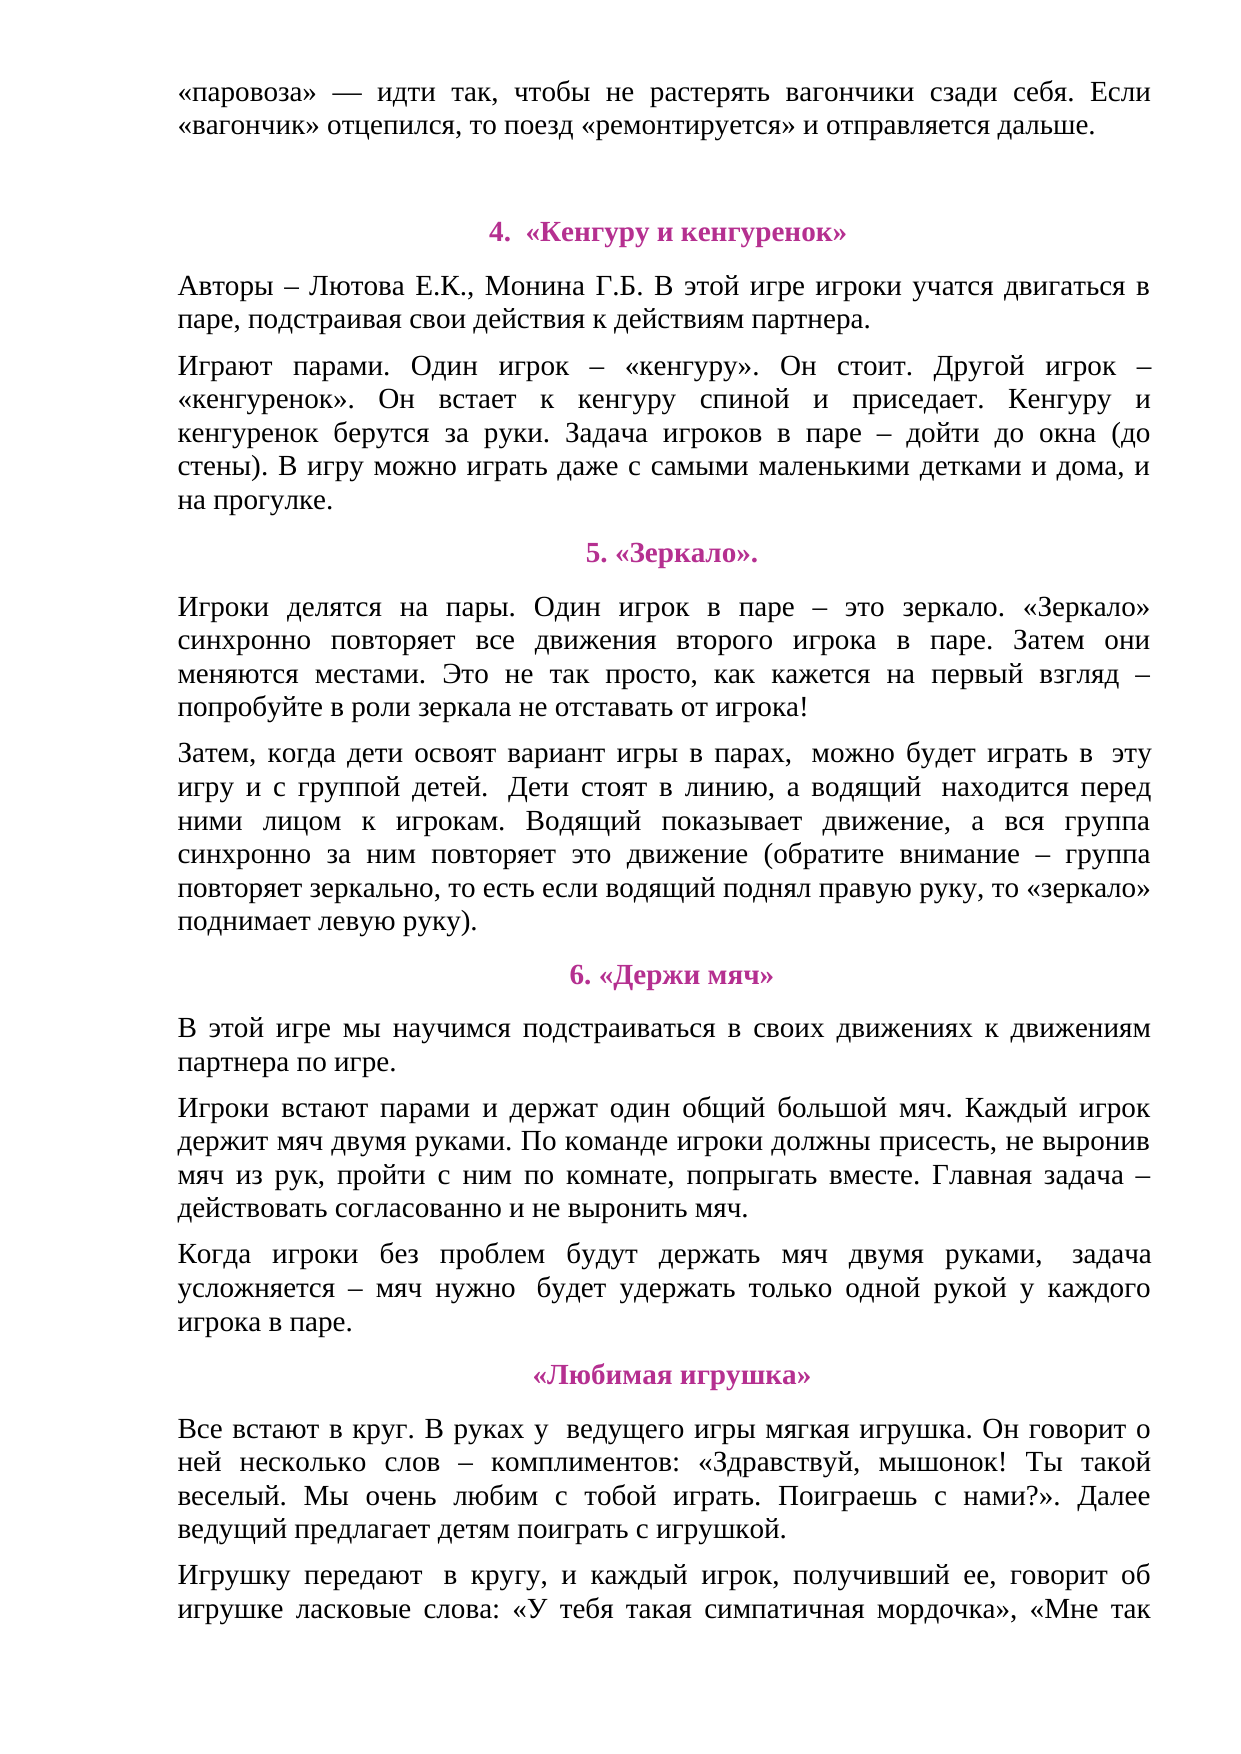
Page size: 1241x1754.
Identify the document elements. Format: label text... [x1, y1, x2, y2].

text 4. «Кенгуру и кенгуренок» [177, 214, 1152, 248]
text Играют парами. Один игрок – «кенгуру». Он стоит. Другой игрок – «кенгуренок». Он встает к кенгуру спиной и приседает. Кенгуру и кенгуренок берутся за руки. Задача игроков в паре – дойти до окна (до стены). В игру можно играть даже с самыми маленькими детками и дома, и на прогулке. [177, 348, 1152, 515]
text Игроки делятся на пары. Один игрок в паре – это зеркало. «Зеркало» синхронно повторяет все движения второго игрока в паре. Затем они меняются местами. Это не так просто, как кажется на первый взгляд – попробуйте в роли зеркала не отставать от игрока! [177, 589, 1152, 723]
text Все встают в круг. В руках у ведущего игры мягкая игрушка. Он говорит о ней несколько слов – комплиментов: «Здравствуй, мышонок! Ты такой веселый. Мы очень любим с тобой играть. Поиграешь с нами?». Далее ведущий предлагает детям поиграть с игрушкой. [177, 1411, 1152, 1545]
text 6. «Держи мяч» [177, 957, 1152, 990]
text Затем, когда дети освоят вариант игры в парах, можно будет играть в эту игру и с группой детей. Дети стоят в линию, а водящий находится перед ними лицом к игрокам. Водящий показывает движение, а вся группа синхронно за ним повторяет это движение (обратите внимание – группа повторяет зеркально, то есть если водящий поднял правую руку, то «зеркало» поднимает левую руку). [177, 736, 1152, 937]
text Когда игроки без проблем будут держать мяч двумя руками, задача усложняется – мяч нужно будет удержать только одной рукой у каждого игрока в паре. [177, 1237, 1152, 1337]
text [177, 74, 1152, 141]
text Авторы – Лютова Е.К., Монина Г.Б. В этой игре игроки учатся двигаться в паре, подстраивая свои действия к действиям партнера. [177, 268, 1152, 335]
text 5. «Зеркало». [177, 535, 1152, 569]
text Игроки встают парами и держат один общий большой мяч. Каждый игрок держит мяч двумя руками. По команде игроки должны присесть, не выронив мяч из рук, пройти с ним по комнате, попрыгать вместе. Главная задача – действовать согласованно и не выронить мяч. [177, 1090, 1152, 1224]
text В этой игре мы научимся подстраиваться в своих движениях к движениям партнера по игре. [177, 1010, 1152, 1077]
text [177, 1557, 1152, 1624]
text «Любимая игрушка» [177, 1357, 1152, 1391]
